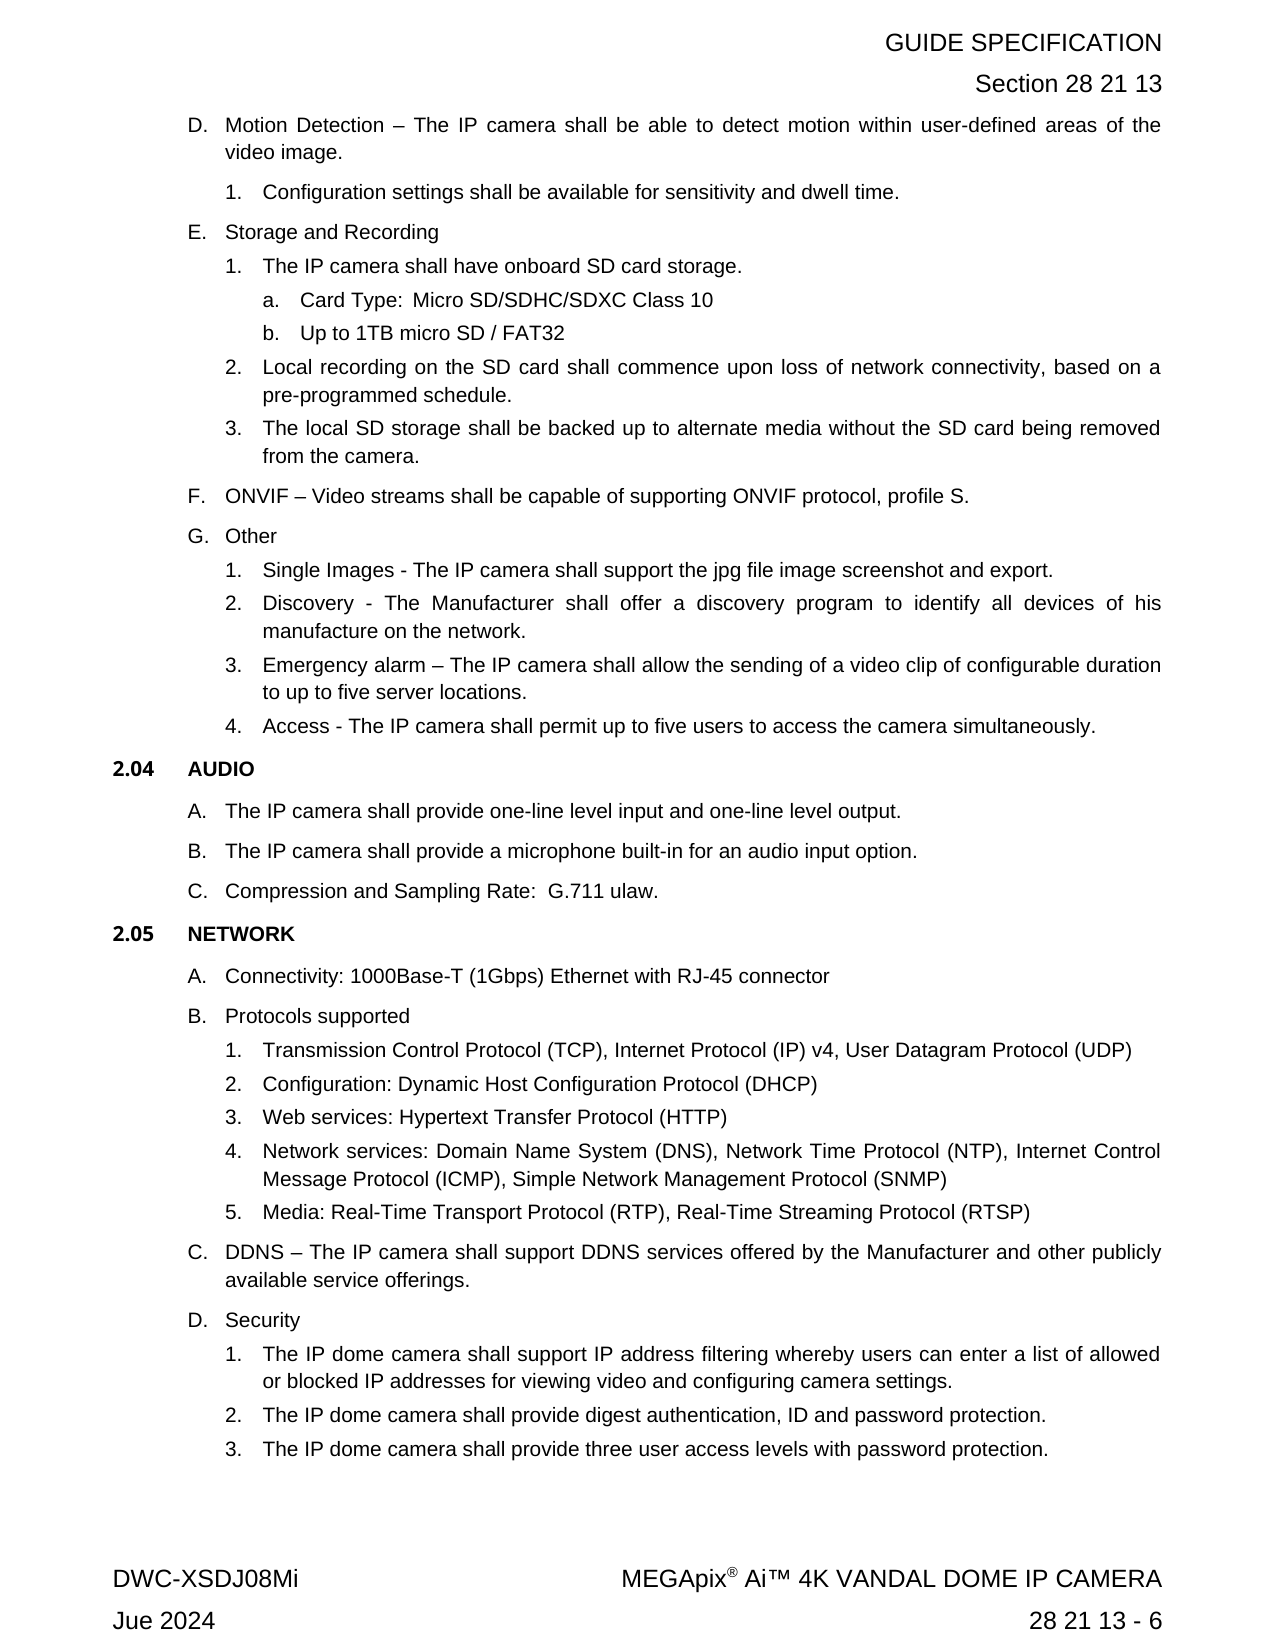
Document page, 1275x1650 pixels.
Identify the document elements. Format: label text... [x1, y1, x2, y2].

list Motion Detection – The IP camera shall be able to detect motion within user-defined areas of the video image. [187, 112, 1162, 164]
list Transmission Control Protocol (TCP), Internet Protocol (IP) v4, User Datagram Protocol (UDP) [225, 1038, 1162, 1062]
list Web services: Hypertext Transfer Protocol (HTTP) [225, 1105, 1162, 1129]
list Connectivity: 1000Base-T (1Gbps) Ethernet with RJ-45 connector [187, 964, 1162, 988]
list DDNS – The IP camera shall support DDNS services offered by the Manufacturer and other publicly available service offerings. [187, 1240, 1162, 1292]
list Storage and Recording [187, 220, 1162, 244]
list Local recording on the SD card shall commence upon loss of network connectivity, based on a pre-programmed schedule. [225, 355, 1162, 406]
list The IP dome camera shall provide three user access levels with password protection. [225, 1436, 1162, 1460]
list The IP camera shall have onboard SD card storage. [225, 254, 1162, 278]
list ONVIF – Video streams shall be capable of supporting ONVIF protocol, profile S. [187, 484, 1162, 508]
list Other [187, 524, 1162, 548]
list Card Type: Micro SD/SDHC/SDXC Class 10 [262, 287, 1162, 311]
list Single Images - The IP camera shall support the jpg file image screenshot and export. [225, 557, 1162, 581]
list Media: Real-Time Transport Protocol (RTP), Real-Time Streaming Protocol (RTSP) [225, 1200, 1162, 1224]
list Discovery - The Manufacturer shall offer a discovery program to identify all devices of his manufacture on the network. [225, 591, 1162, 643]
list Access - The IP camera shall permit up to five users to access the camera simultaneously. [225, 714, 1162, 738]
list The local SD storage shall be backed up to alternate media without the SD card being removed from the camera. [225, 416, 1162, 468]
list Protocols supported [187, 1004, 1162, 1028]
list Emergency alarm – The IP camera shall allow the sending of a video clip of configurable duration to up to five server locations. [225, 652, 1162, 704]
list Configuration settings shall be available for sensitivity and dwell time. [225, 180, 1162, 204]
list AUDIO [112, 754, 1162, 782]
list The IP camera shall provide a microphone built-in for an audio input option. [187, 839, 1162, 863]
list The IP dome camera shall support IP address filtering whereby users can enter a list of allowed or blocked IP addresses for viewing video and configuring camera settings. [225, 1341, 1162, 1393]
list Configuration: Dynamic Host Configuration Protocol (DHCP) [225, 1071, 1162, 1095]
list Up to 1TB micro SD / FAT32 [262, 321, 1162, 345]
list The IP dome camera shall provide digest authentication, ID and password protection. [225, 1403, 1162, 1427]
list The IP camera shall provide one-line level input and one-line level output. [187, 799, 1162, 823]
list Compression and Sampling Rate: G.711 ulaw. [187, 879, 1162, 903]
list Security [187, 1308, 1162, 1332]
list Network services: Domain Name System (DNS), Network Time Protocol (NTP), Internet Control Message Protocol (ICMP), Simple Network Management Protocol (SNMP) [225, 1139, 1162, 1190]
list NETWORK [112, 919, 1162, 947]
